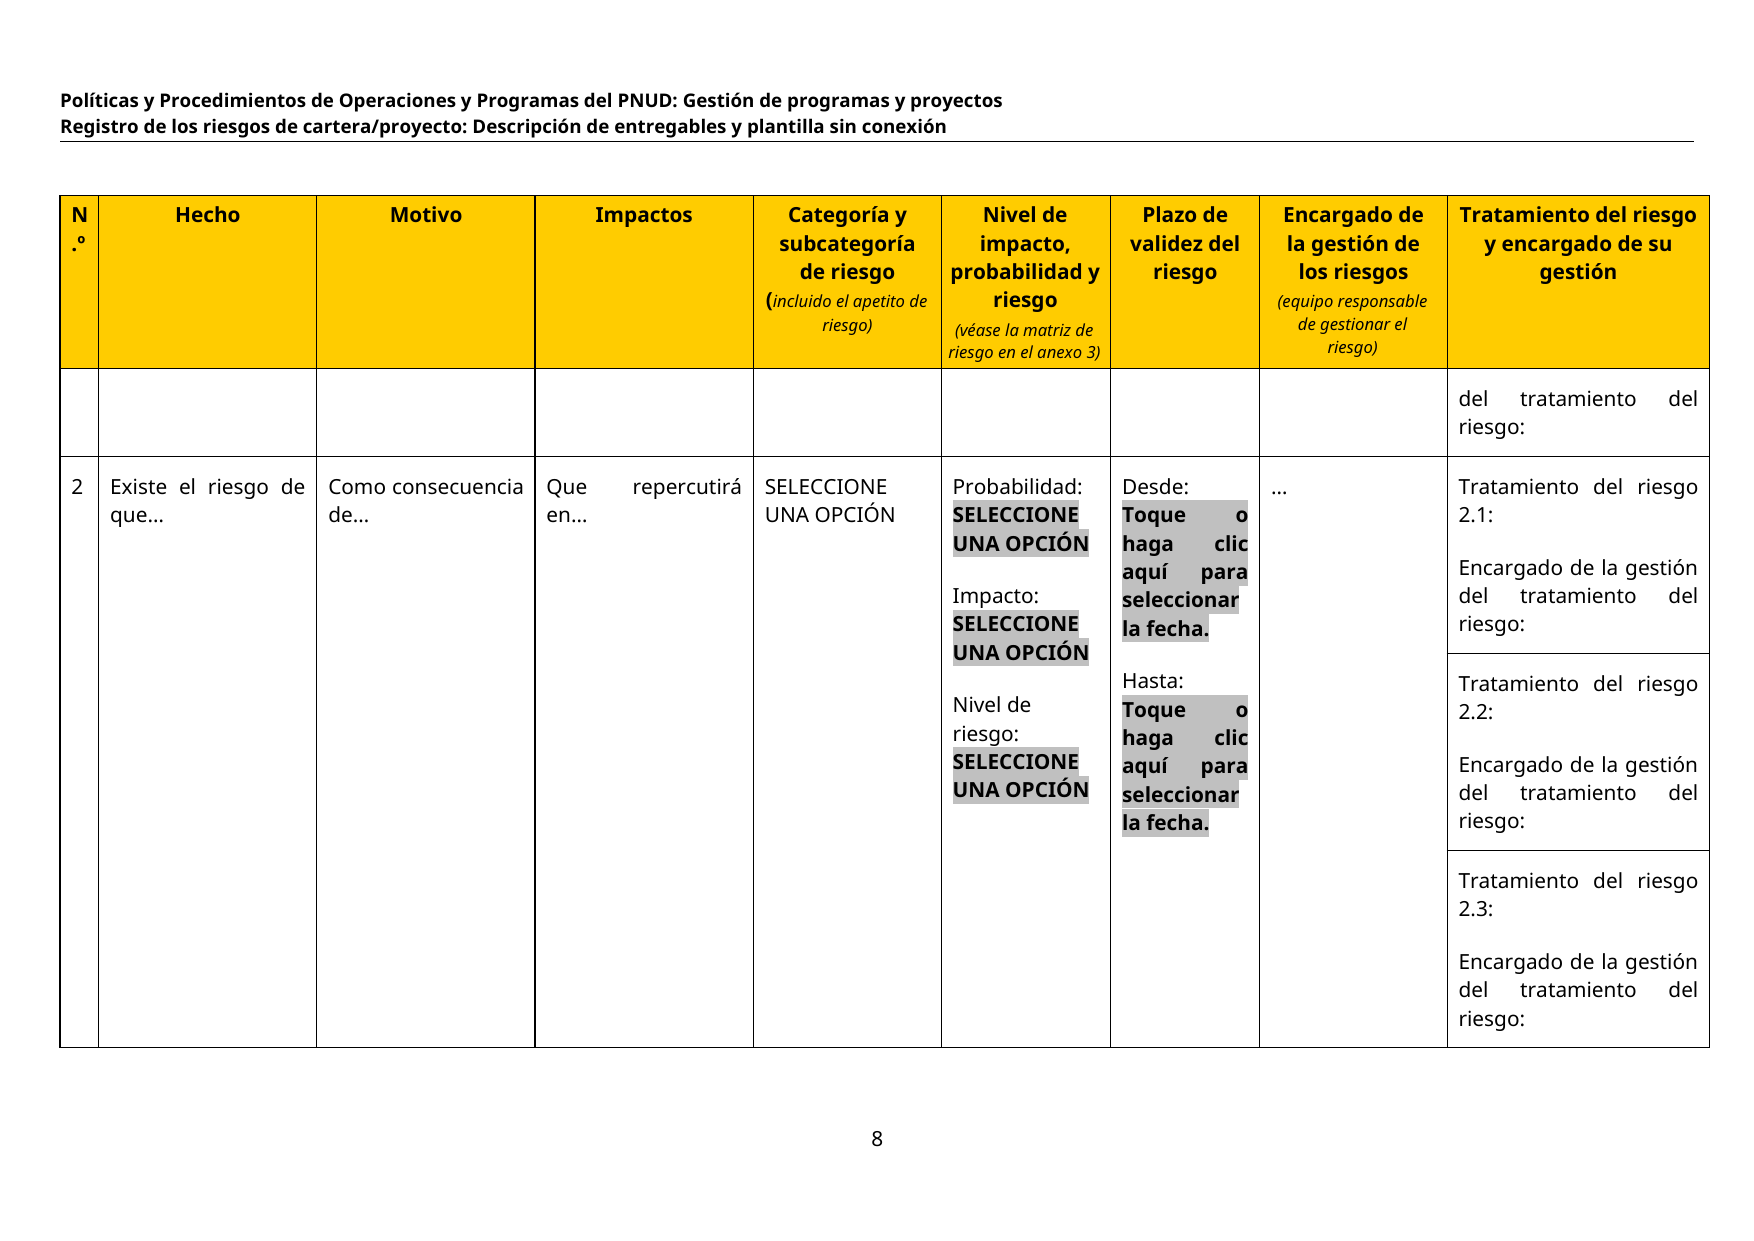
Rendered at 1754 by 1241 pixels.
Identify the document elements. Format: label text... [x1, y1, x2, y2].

table_header Nivel de impacto, probabilidad y riesgo (véase la matriz de riesgo en el anexo 3) [942, 196, 1110, 368]
table_cell Existe el riesgo de que… [99, 457, 316, 1047]
table_cell Como consecuencia de… [317, 457, 534, 1047]
table_header Encargado de la gestión de los riesgos (equipo responsable de gestionar el riesgo) [1260, 196, 1447, 368]
table_cell 2 [61, 457, 98, 1047]
table_header Tratamiento del riesgo y encargado de su gestión [1448, 196, 1709, 368]
table_header Plazo de validez del riesgo [1111, 196, 1259, 368]
table_cell Desde: Hasta: [1111, 457, 1259, 1047]
table_cell Tratamiento del riesgo 2.3: Encargado de la gestión del tratamiento del riesgo: [1448, 851, 1709, 1047]
table_cell Que repercutirá en… [536, 457, 753, 1047]
table_header Motivo [317, 196, 534, 368]
table_cell Probabilidad: Impacto: Nivel de riesgo: [942, 457, 1110, 1047]
table_cell … [1260, 457, 1447, 1047]
table_header Hecho [99, 196, 316, 368]
table_cell [754, 457, 941, 1047]
table_header Impactos [536, 196, 753, 368]
table_cell Tratamiento del riesgo 2.1: Encargado de la gestión del tratamiento del riesgo: [1448, 457, 1709, 653]
table_header N.º [61, 196, 98, 368]
table_header Categoría y subcategoría de riesgo (incluido el apetito de riesgo) [754, 196, 941, 368]
table_cell Tratamiento del riesgo 1.3: Encargado de la gestión del tratamiento del riesgo: [1448, 369, 1709, 456]
table_cell Tratamiento del riesgo 2.2: Encargado de la gestión del tratamiento del riesgo: [1448, 654, 1709, 850]
